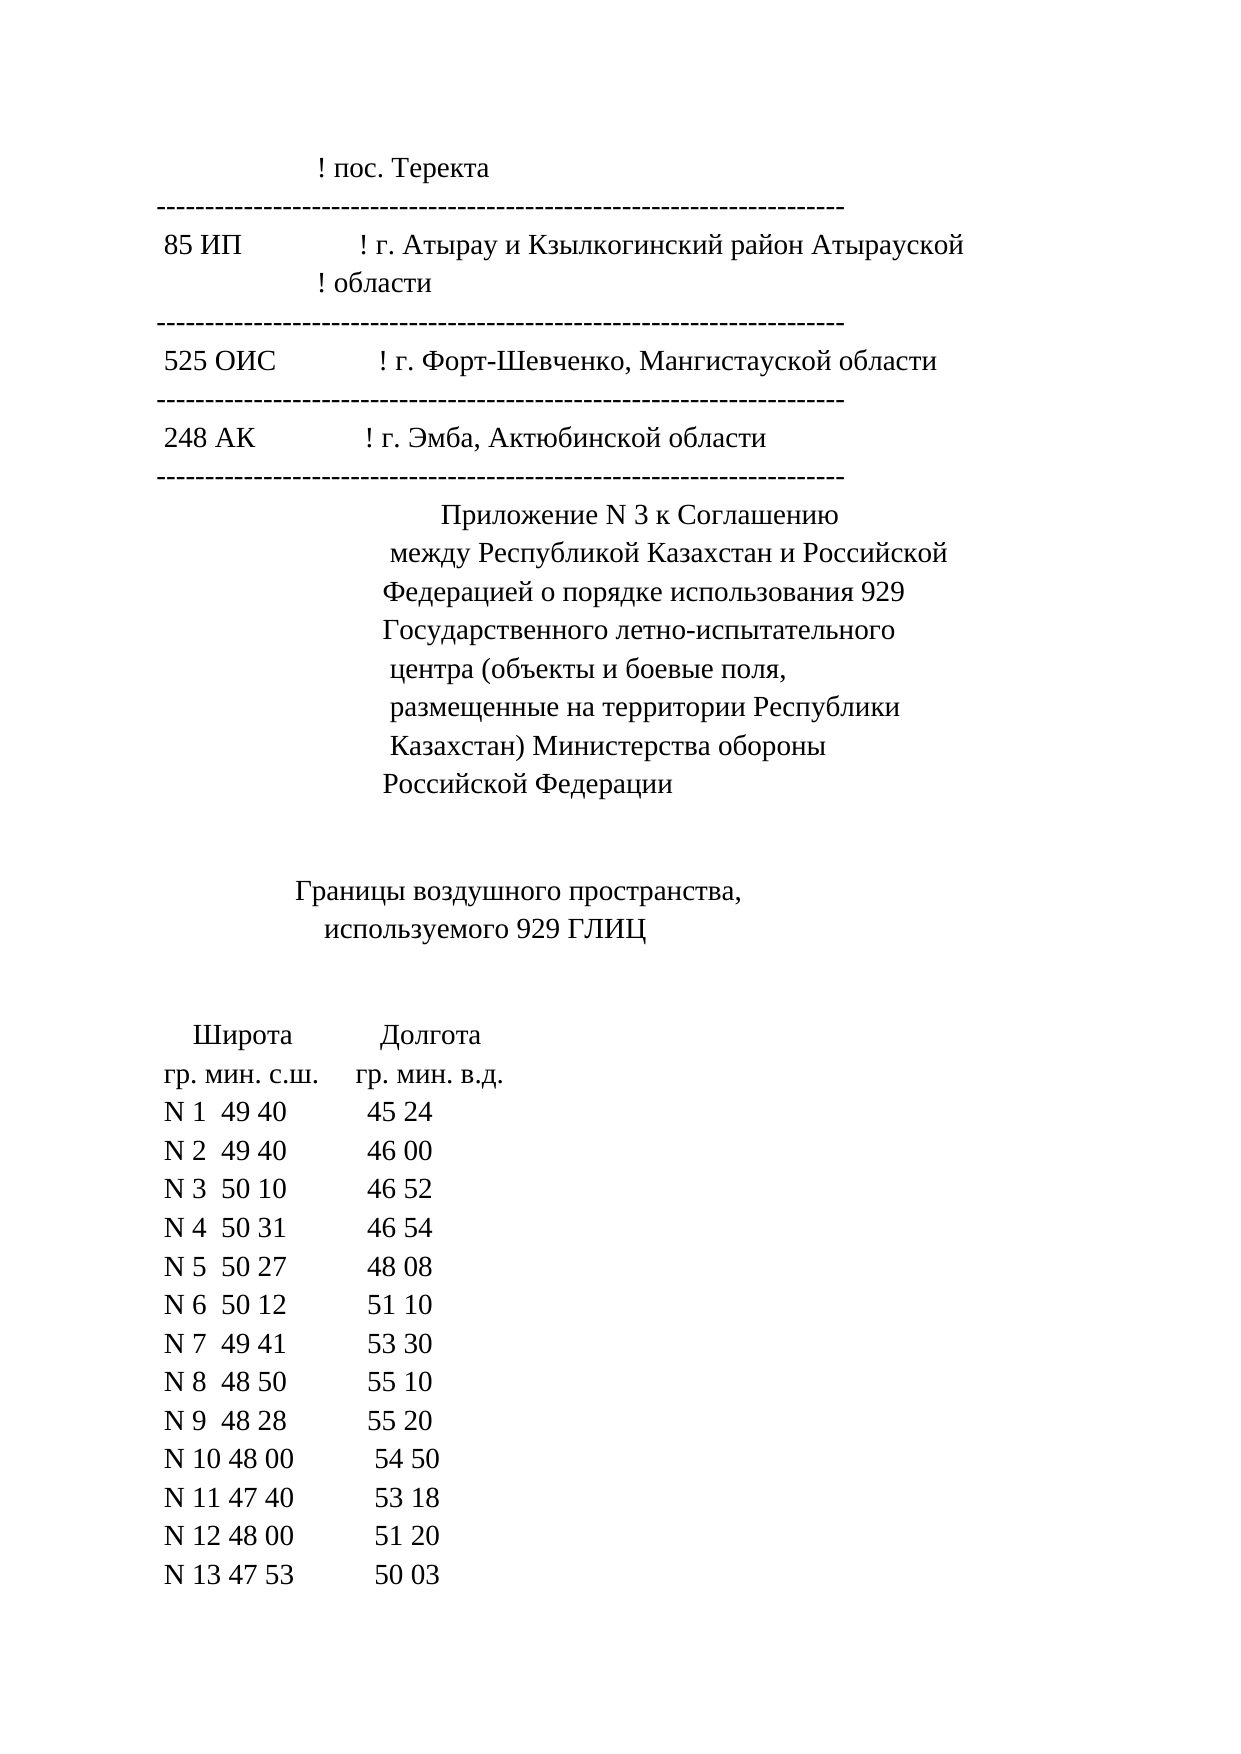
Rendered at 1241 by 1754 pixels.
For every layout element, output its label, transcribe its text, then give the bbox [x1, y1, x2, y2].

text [112, 304, 1128, 338]
text Границы воздушного пространства, [112, 873, 1128, 906]
text ! пос. Теректа [112, 150, 1128, 183]
text Государственного летно-испытательного [112, 612, 1128, 646]
text ! области [112, 266, 1128, 299]
text N 7 49 41 53 30 [112, 1326, 1128, 1359]
text Российской Федерации [112, 767, 1128, 800]
text 85 ИП ! г. Атырау и Кзылкогинский район Атырауской [112, 227, 1128, 261]
text гр. мин. с.ш. гр. мин. в.д. [112, 1056, 1128, 1089]
text размещенные на территории Республики [112, 689, 1128, 723]
text N 9 48 28 55 20 [112, 1403, 1128, 1436]
text N 13 47 53 50 03 [112, 1557, 1128, 1591]
text N 3 50 10 46 52 [112, 1172, 1128, 1205]
text Приложение N 3 к Соглашению [112, 497, 1128, 530]
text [112, 188, 1128, 222]
text Федерацией о порядке использования 929 [112, 574, 1128, 607]
text N 4 50 31 46 54 [112, 1210, 1128, 1244]
text Широта Долгота [112, 1017, 1128, 1051]
text ----------------------------------------------------------------------- [112, 381, 1128, 415]
text N 8 48 50 55 10 [112, 1364, 1128, 1398]
text N 2 49 40 46 00 [112, 1133, 1128, 1167]
text Казахстан) Министерства обороны [112, 728, 1128, 762]
text N 6 50 12 51 10 [112, 1287, 1128, 1321]
text N 5 50 27 48 08 [112, 1249, 1128, 1282]
text N 10 48 00 54 50 [112, 1441, 1128, 1475]
text между Республикой Казахстан и Российской [112, 535, 1128, 569]
text ----------------------------------------------------------------------- [112, 458, 1128, 492]
text центра (объекты и боевые поля, [112, 651, 1128, 684]
text N 11 47 40 53 18 [112, 1480, 1128, 1513]
text 525 ОИС ! г. Форт-Шевченко, Мангистауской области [112, 343, 1128, 376]
text используемого 929 ГЛИЦ [112, 911, 1128, 945]
text N 1 49 40 45 24 [112, 1094, 1128, 1128]
text N 12 48 00 51 20 [112, 1518, 1128, 1552]
text 248 АК ! г. Эмба, Актюбинской области [112, 420, 1128, 453]
